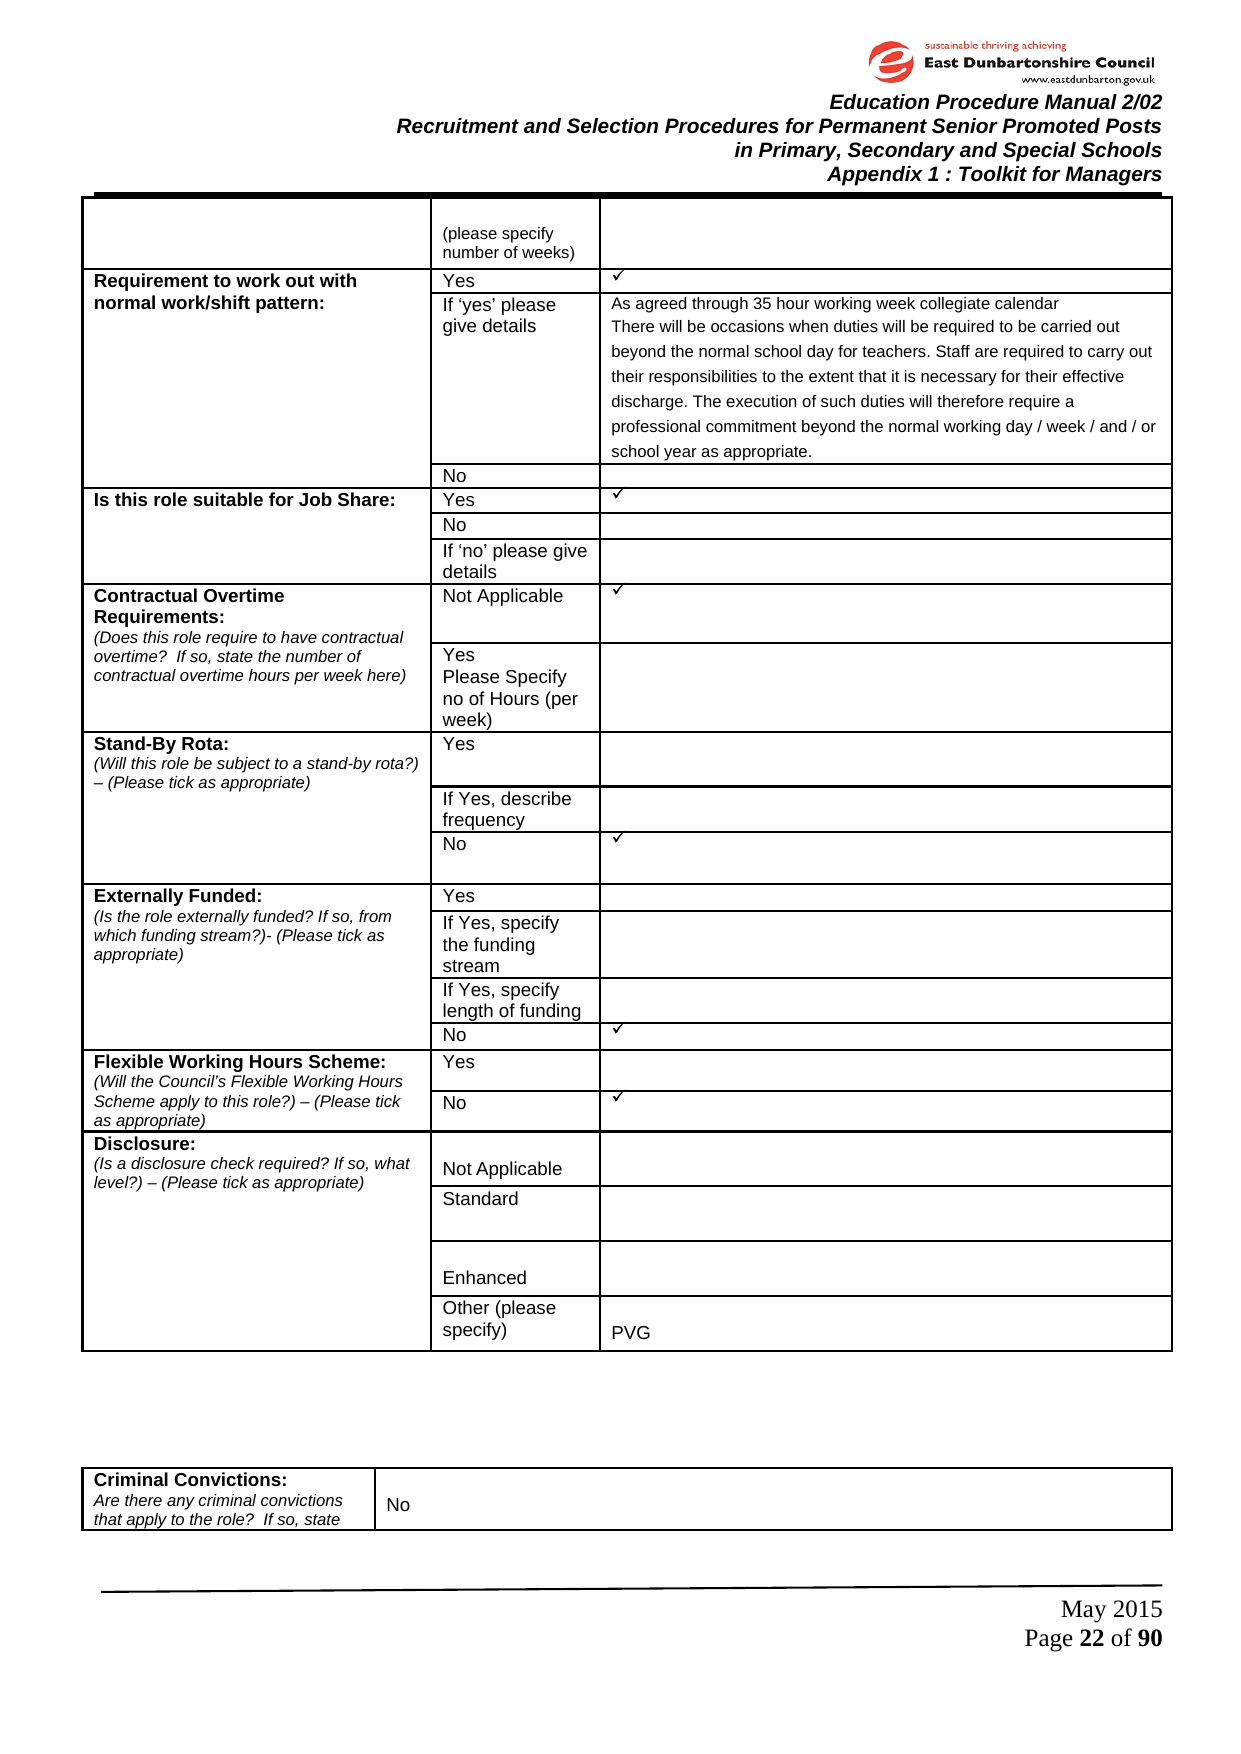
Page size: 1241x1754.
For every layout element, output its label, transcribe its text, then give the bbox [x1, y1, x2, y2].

table_cell If Yes, specify the funding stream [432, 912, 599, 977]
table_cell Yes [432, 270, 599, 292]
table_cell [601, 1024, 1171, 1049]
table_cell Not Applicable [432, 585, 599, 642]
table_cell [601, 1051, 1171, 1089]
table_cell Not Applicable [432, 1133, 599, 1185]
table_cell [601, 1133, 1171, 1185]
table_cell PVG [601, 1297, 1171, 1350]
table_cell [601, 489, 1171, 512]
table_cell [601, 585, 1171, 642]
table_cell [601, 788, 1171, 831]
table_cell [601, 885, 1171, 910]
table_cell Externally Funded: (Is the role externally funded? If so, from which funding stream?)- (Please tick as appropriate) [84, 885, 430, 1049]
table_cell Standard [432, 1187, 599, 1240]
table_cell [601, 270, 1171, 292]
table_cell [601, 979, 1171, 1022]
table_cell [601, 540, 1171, 583]
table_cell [432, 199, 599, 268]
table_cell Enhanced [432, 1242, 599, 1295]
table_cell Yes [432, 733, 599, 785]
picture [861, 37, 1163, 90]
table_cell No [432, 1092, 599, 1130]
table_cell Other (please specify) [432, 1297, 599, 1350]
table_cell [601, 1092, 1171, 1130]
table_cell Is this role suitable for Job Share: [84, 489, 430, 583]
table_cell Yes [432, 885, 599, 910]
table_cell [601, 514, 1171, 537]
table_header No [376, 1469, 1171, 1529]
table_cell If Yes, specify length of funding [432, 979, 599, 1022]
table_cell No [432, 465, 599, 487]
table_cell No [432, 1024, 599, 1049]
table_cell [601, 465, 1171, 487]
table_cell [601, 199, 1171, 268]
table_cell Yes [432, 1051, 599, 1089]
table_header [84, 1469, 374, 1529]
table_cell Stand-By Rota: (Will this role be subject to a stand-by rota?) – (Please tick as appropriate) [84, 733, 430, 883]
table_cell If Yes, describe frequency [432, 788, 599, 831]
table_cell [601, 733, 1171, 785]
table_cell Yes Please Specify no of Hours (per week) [432, 644, 599, 731]
table_cell No [432, 833, 599, 883]
table_cell [601, 833, 1171, 883]
table_cell No [432, 514, 599, 537]
table_cell Contractual Overtime Requirements: (Does this role require to have contractual overtime? If so, state the number of contractual overtime hours per week here) [84, 585, 430, 731]
table_cell If ‘yes’ please give details [432, 294, 599, 463]
table_cell [601, 1187, 1171, 1240]
table_cell [601, 912, 1171, 977]
table_cell [601, 1242, 1171, 1295]
table_cell Disclosure: (Is a disclosure check required? If so, what level?) – (Please tick as appropriate) [84, 1133, 430, 1350]
table_cell [601, 644, 1171, 731]
table_cell If ‘no’ please give details [432, 540, 599, 583]
table_cell As agreed through 35 hour working week collegiate calendar There will be occasions when duties will be required to be carried out beyond the normal school day for teachers. Staff are required to carry out their responsibilities to the extent that it is necessary for their effective discharge. The execution of such duties will therefore require a professional commitment beyond the normal working day / week / and / or school year as appropriate. [601, 294, 1171, 463]
table_cell Flexible Working Hours Scheme: (Will the Council’s Flexible Working Hours Scheme apply to this role?) – (Please tick as appropriate) [84, 1051, 430, 1130]
table_cell Requirement to work out with normal work/shift pattern: [84, 270, 430, 487]
table_cell Yes [432, 489, 599, 512]
